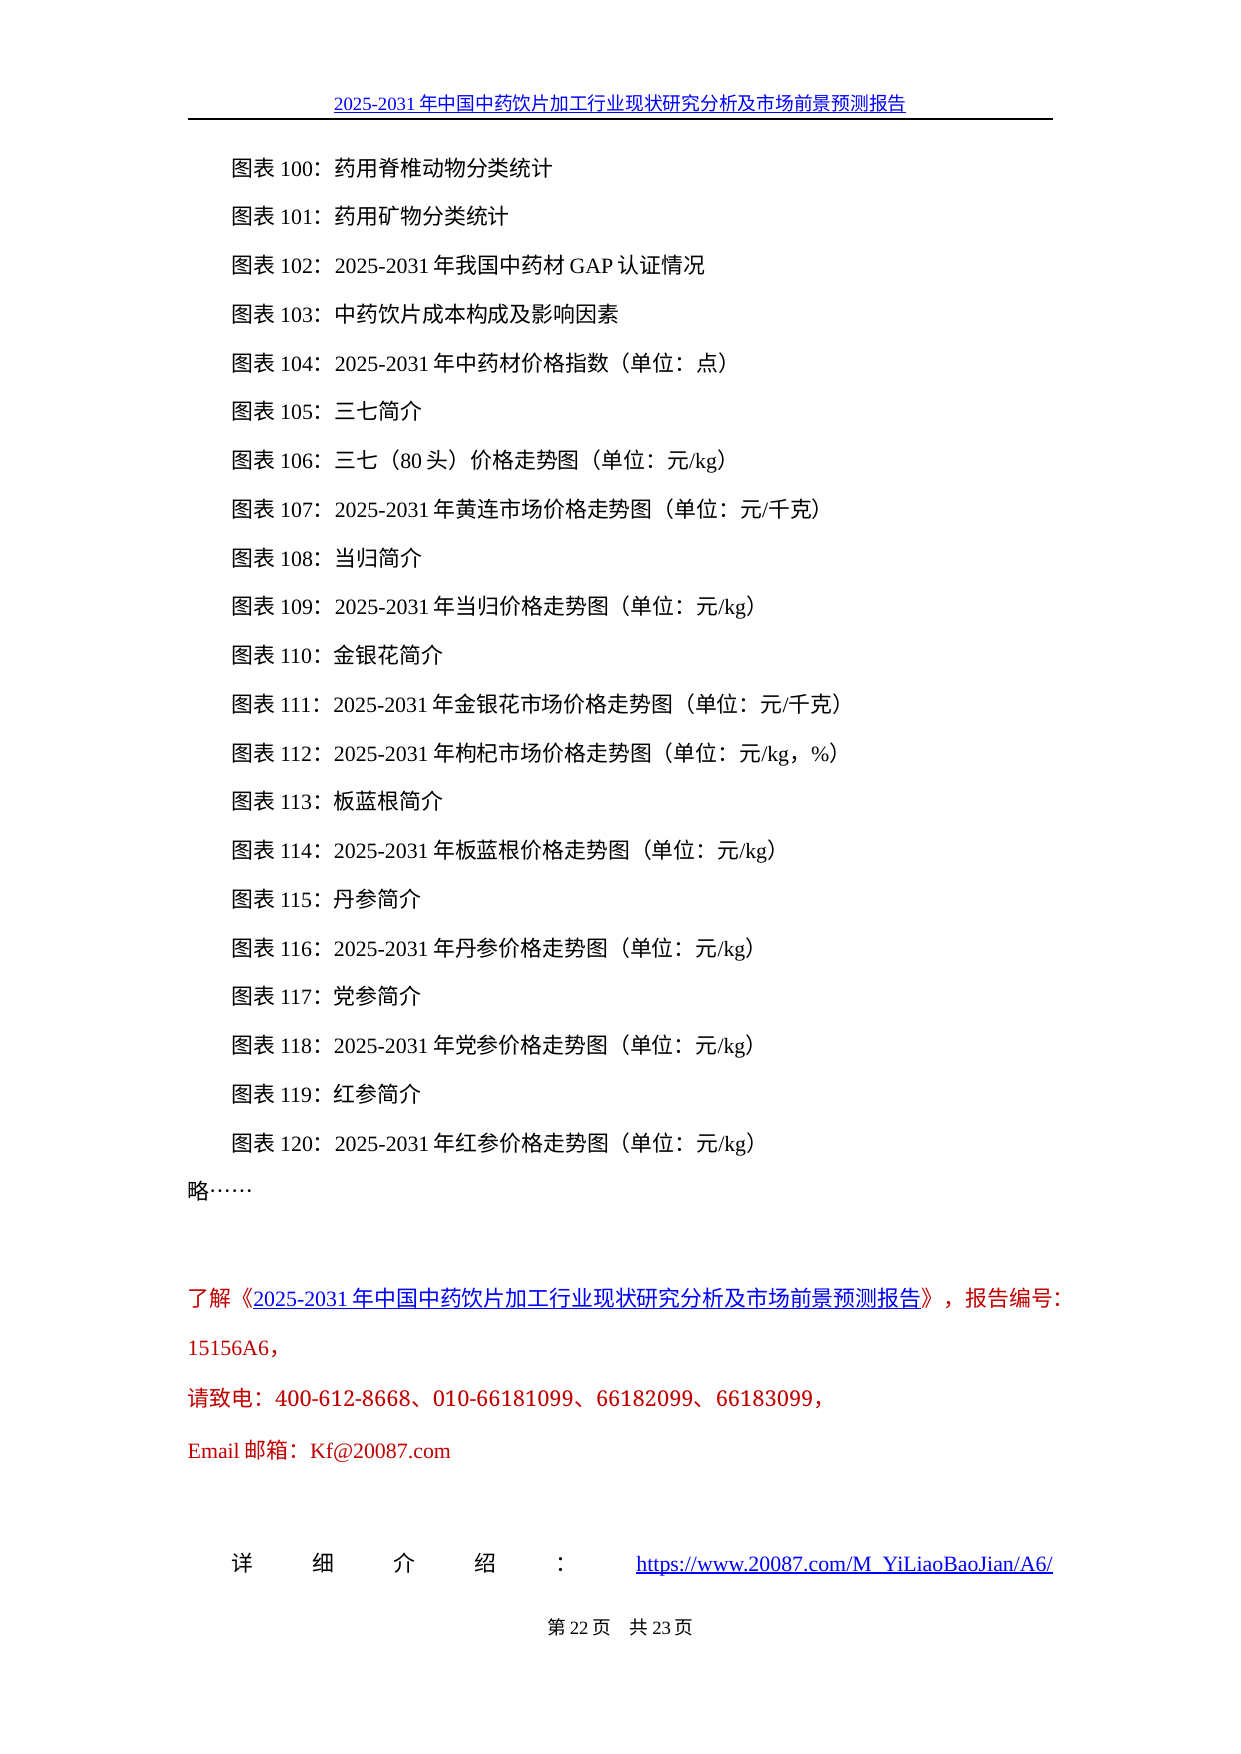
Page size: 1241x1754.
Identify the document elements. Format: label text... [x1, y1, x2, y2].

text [187, 150, 1053, 1206]
text Email邮箱：Kf@20087.com [187, 1432, 1053, 1465]
text 请致电：400-612-8668、010-66181099、66182099、66183099， [187, 1381, 1053, 1413]
text 了解《2025-2031年中国中药饮片加工行业现状研究分析及市场前景预测报告》，报告编号：15156A6， [187, 1280, 1053, 1362]
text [187, 1545, 1053, 1578]
